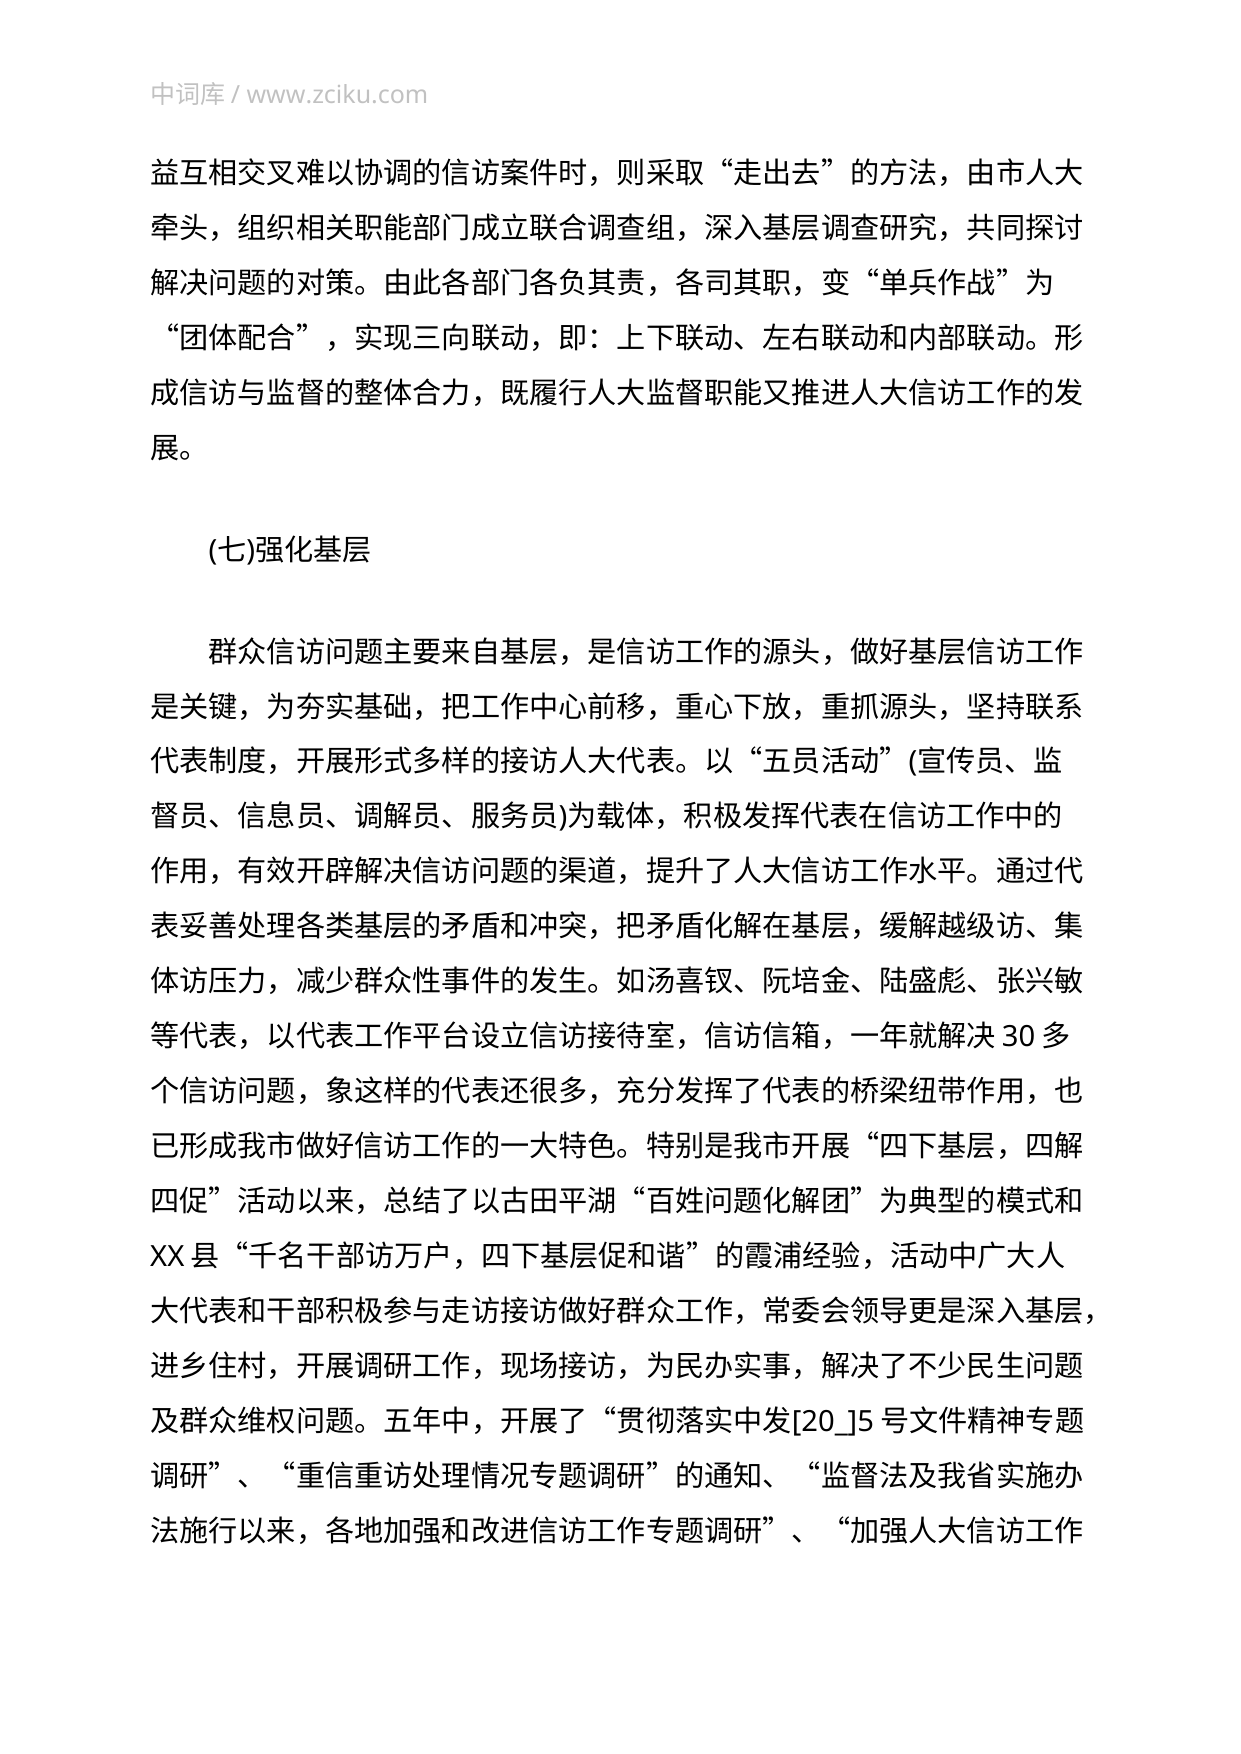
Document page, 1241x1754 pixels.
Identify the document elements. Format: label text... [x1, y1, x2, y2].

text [150, 628, 1090, 1549]
text (七)强化基层 [150, 526, 1090, 569]
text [150, 150, 1090, 467]
